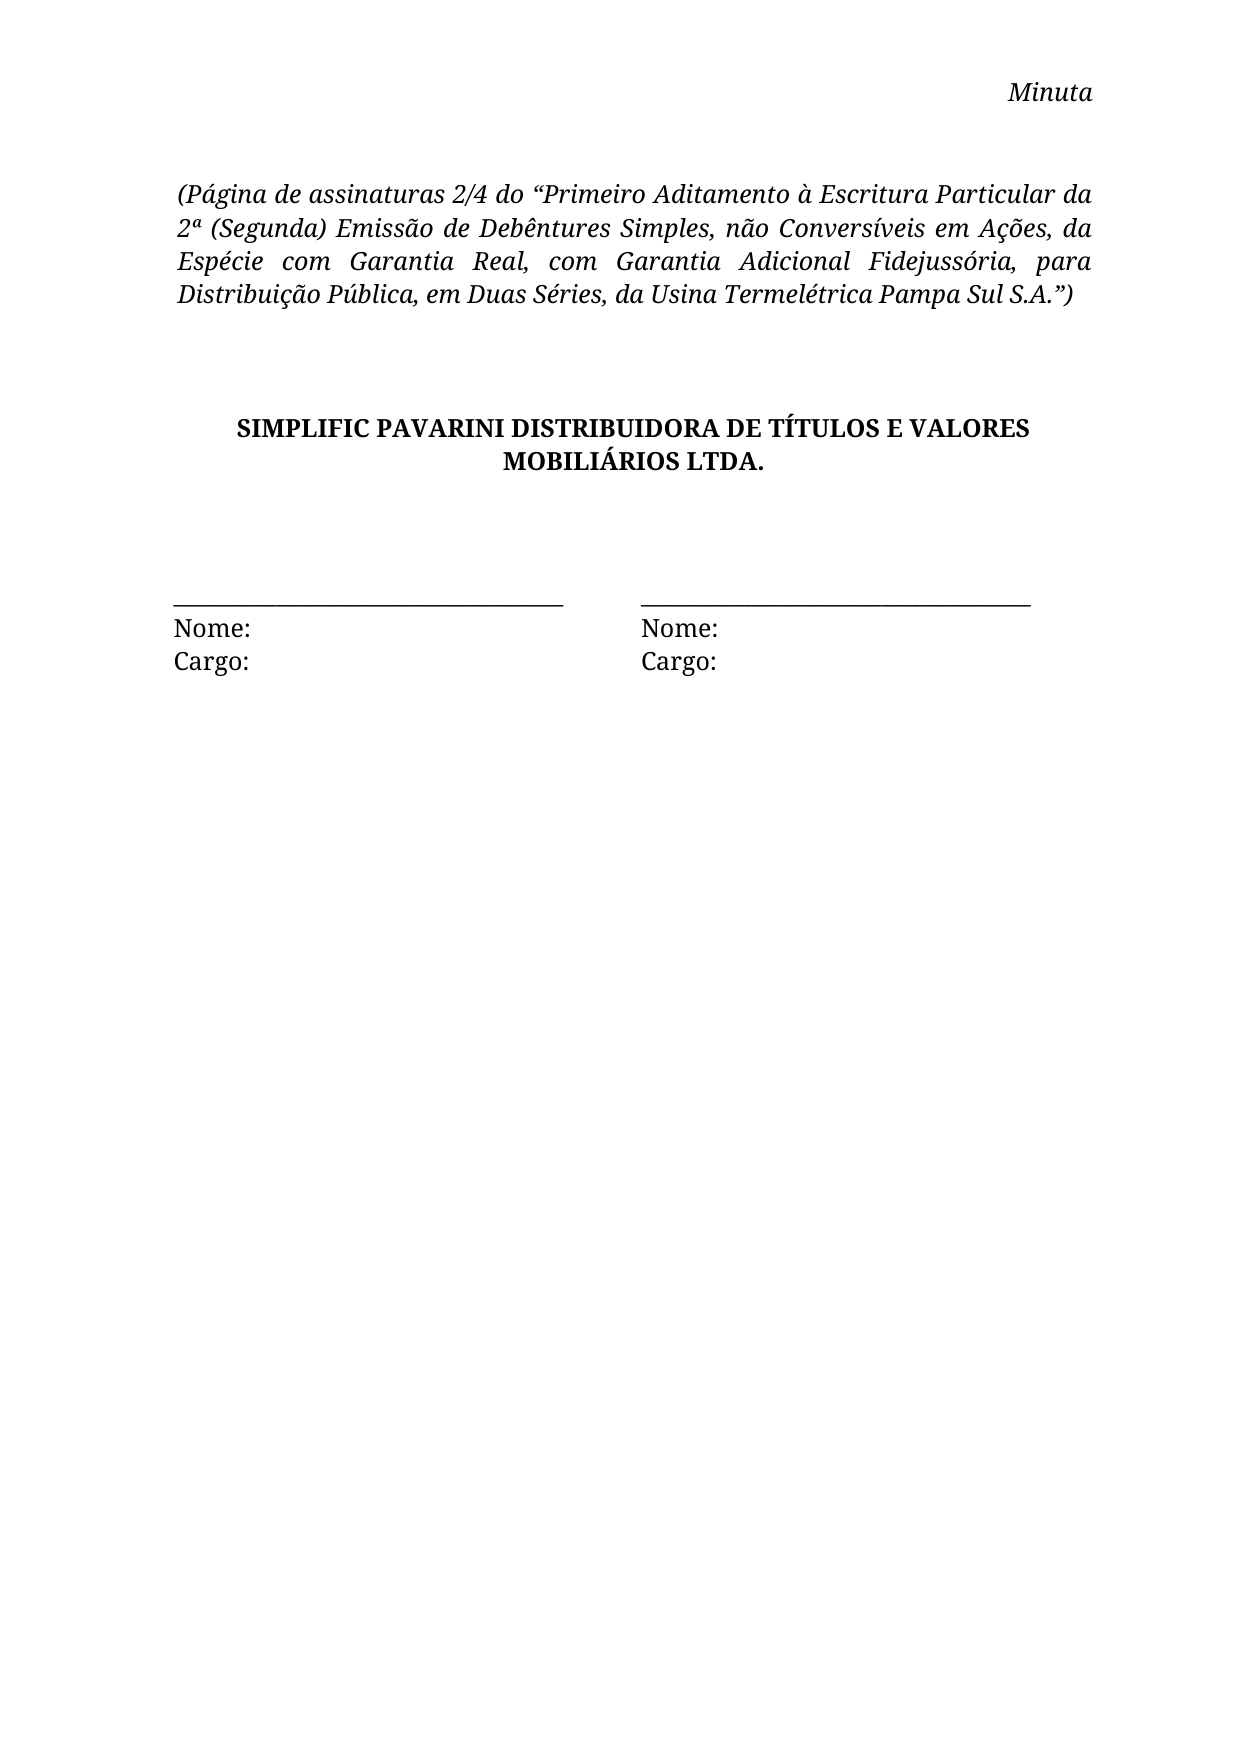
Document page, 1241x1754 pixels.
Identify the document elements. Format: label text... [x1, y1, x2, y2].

table_header SIMPLIFIC PAVARINI DISTRIBUIDORA DE TÍTULOS E VALORES MOBILIÁRIOS LTDA. [166, 411, 1101, 577]
text (Página de assinaturas 2/4 do “Primeiro Aditamento à Escritura Particular da 2ª (Segunda) Emissão de Debêntures Simples, não Conversíveis em Ações, da Espécie com Garantia Real, com Garantia Adicional Fidejussória, para Distribuição Pública, em Duas Séries, da Usina Termelétrica Pampa Sul S.A.”) [177, 177, 1092, 311]
table_cell __________________________________ Nome: Cargo: [634, 577, 1101, 677]
table_cell __________________________________ Nome: Cargo: [166, 577, 633, 677]
